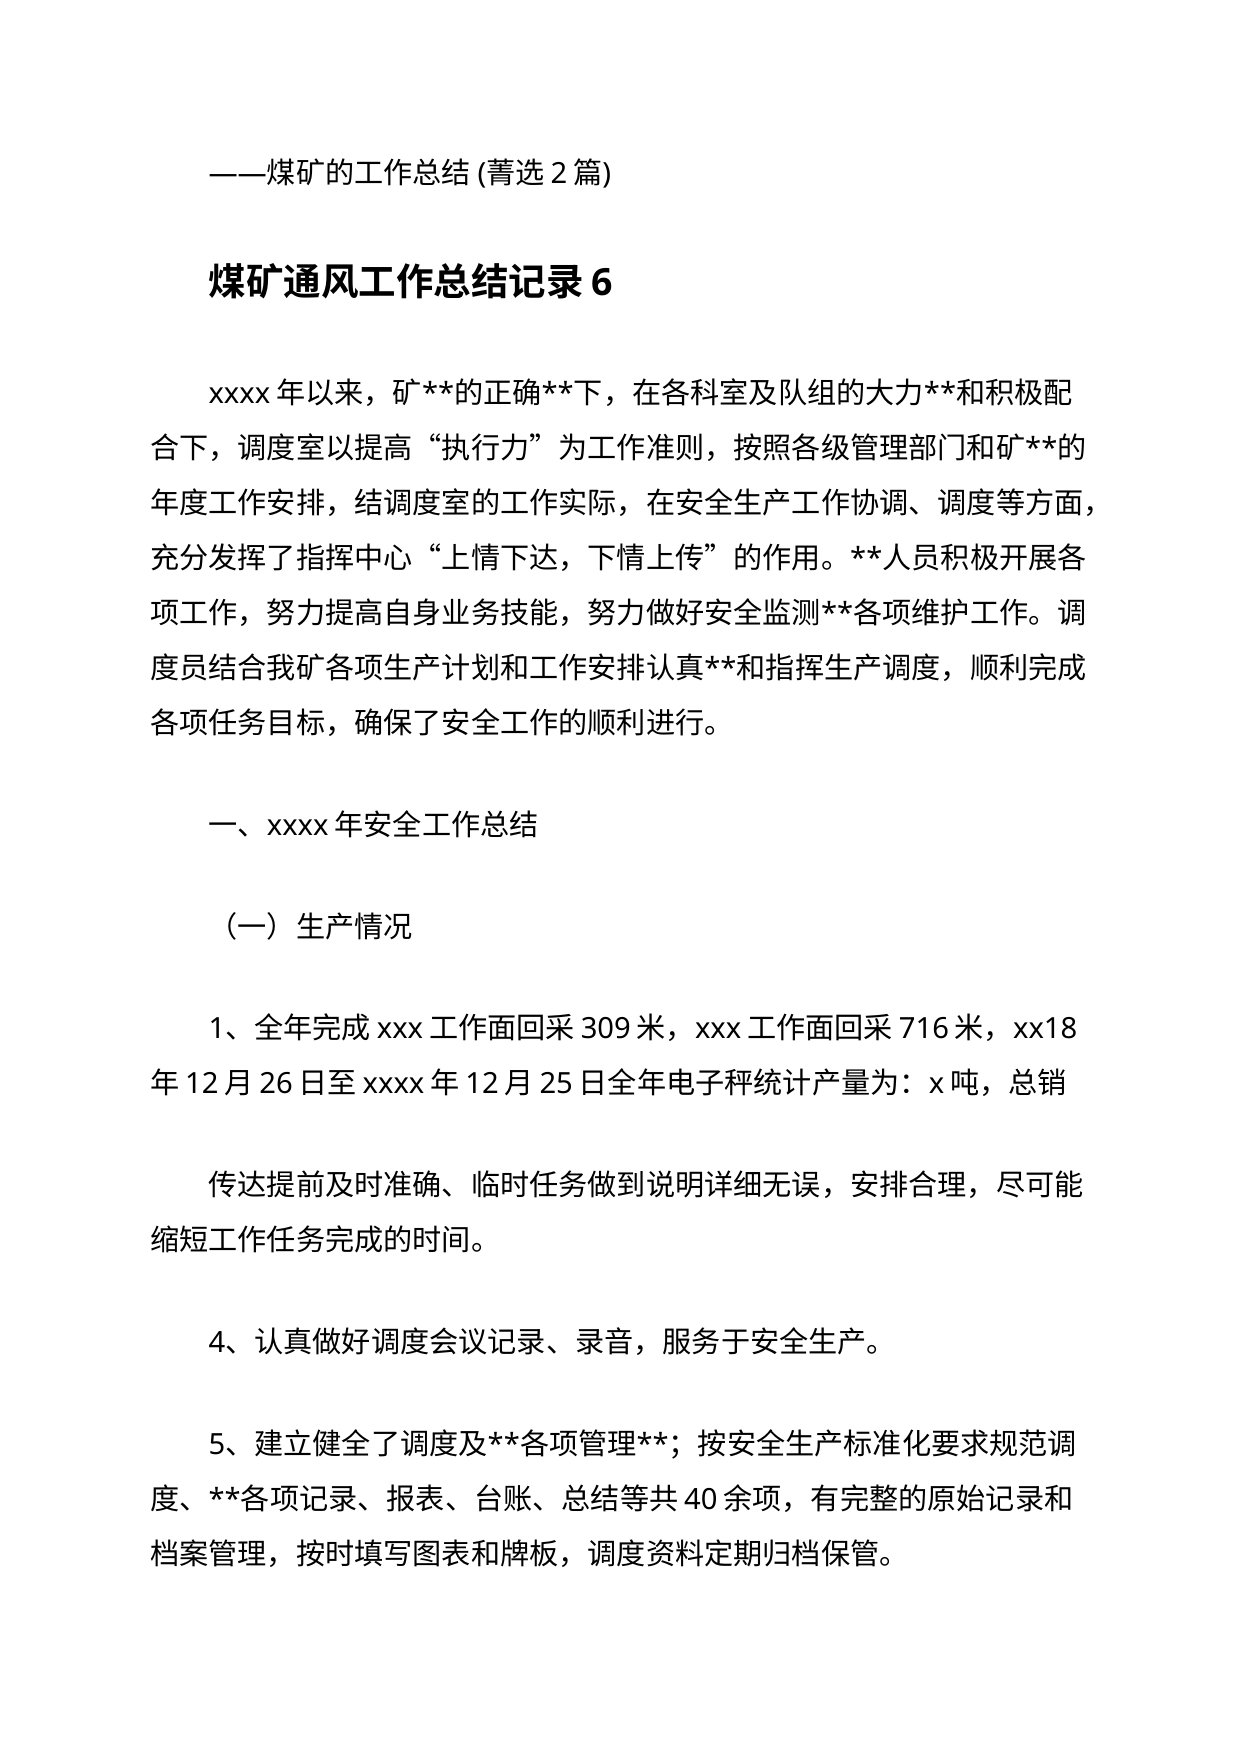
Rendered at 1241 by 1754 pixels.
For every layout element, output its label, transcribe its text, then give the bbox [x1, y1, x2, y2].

text ——煤矿的工作总结 (菁选2篇) [150, 150, 1090, 192]
text （一）生产情况 [150, 903, 1090, 946]
text 5、建立健全了调度及**各项管理**；按安全生产标准化要求规范调度、**各项记录、报表、台账、总结等共40余项，有完整的原始记录和档案管理，按时填写图表和牌板，调度资料定期归档保管。 [150, 1421, 1090, 1573]
text 煤矿通风工作总结记录6 [150, 252, 1090, 306]
text 一、xxxx年安全工作总结 [150, 801, 1090, 844]
text 传达提前及时准确、临时任务做到说明详细无误，安排合理，尽可能缩短工作任务完成的时间。 [150, 1162, 1090, 1259]
text 1、全年完成xxx工作面回采309米，xxx工作面回采716米，xx18年12月26日至xxxx年12月25日全年电子秤统计产量为：x吨，总销 [150, 1005, 1090, 1102]
text 4、认真做好调度会议记录、录音，服务于安全生产。 [150, 1319, 1090, 1361]
text xxxx年以来，矿**的正确**下，在各科室及队组的大力**和积极配合下，调度室以提高“执行力”为工作准则，按照各级管理部门和矿**的年度工作安排，结调度室的工作实际，在安全生产工作协调、调度等方面，充分发挥了指挥中心“上情下达，下情上传”的作用。**人员积极开展各项工作，努力提高自身业务技能，努力做好安全监测**各项维护工作。调度员结合我矿各项生产计划和工作安排认真**和指挥生产调度，顺利完成各项任务目标，确保了安全工作的顺利进行。 [150, 369, 1090, 742]
